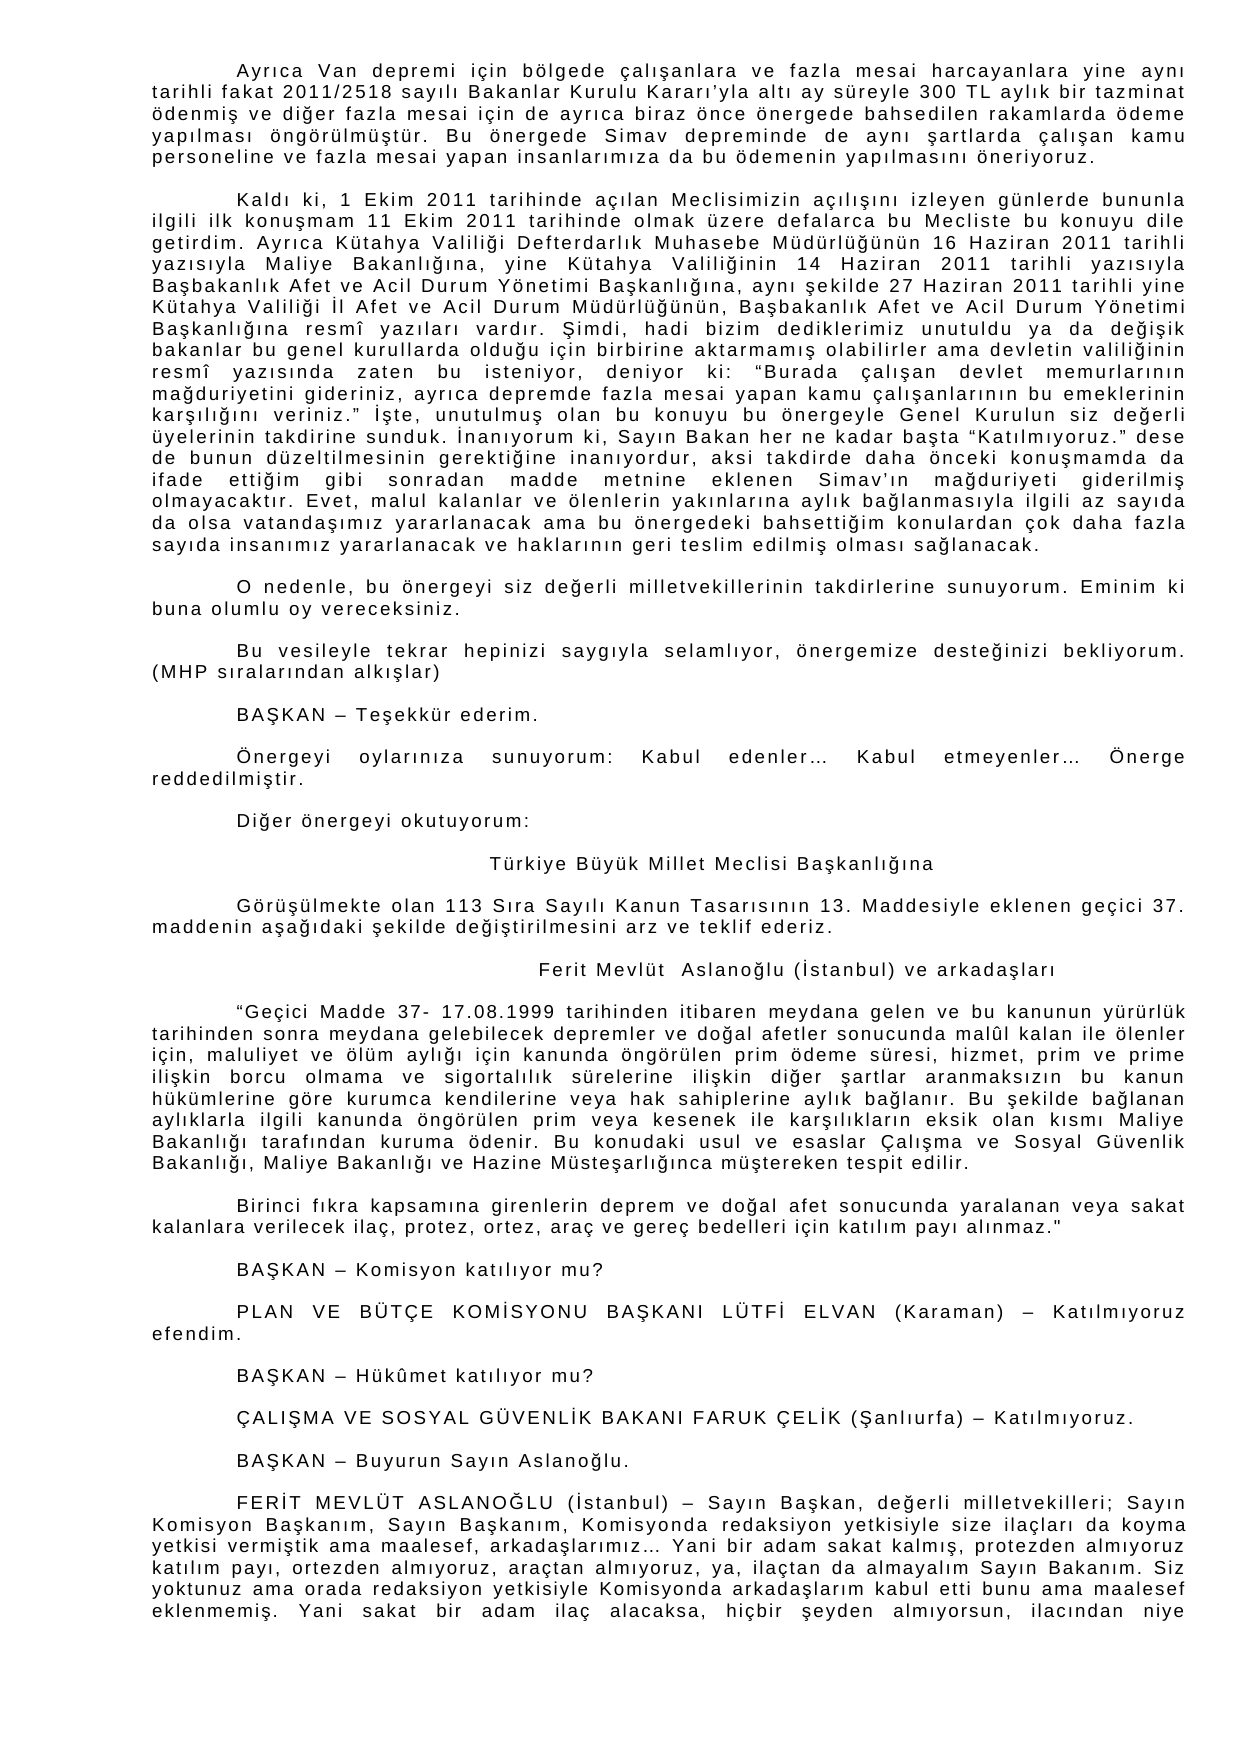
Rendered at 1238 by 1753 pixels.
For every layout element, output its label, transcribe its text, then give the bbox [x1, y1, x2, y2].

text Kaldı ki, 1 Ekim 2011 tarihinde açılan Meclisimizin açılışını izleyen günlerde bununla ilgili ilk konuşmam 11 Ekim 2011 tarihinde olmak üzere defalarca bu Mecliste bu konuyu dile getirdim. Ayrıca Kütahya Valiliği Defterdarlık Muhasebe Müdürlüğünün 16 Haziran 2011 tarihli yazısıyla Maliye Bakanlığına, yine Kütahya Valiliğinin 14 Haziran 2011 tarihli yazısıyla Başbakanlık Afet ve Acil Durum Yönetimi Başkanlığına, aynı şekilde 27 Haziran 2011 tarihli yine Kütahya Valiliği İl Afet ve Acil Durum Müdürlüğünün, Başbakanlık Afet ve Acil Durum Yönetimi Başkanlığına resmî yazıları vardır. Şimdi, hadi bizim dediklerimiz unutuldu ya da değişik bakanlar bu genel kurullarda olduğu için birbirine aktarmamış olabilirler ama devletin valiliğinin resmî yazısında zaten bu isteniyor, deniyor ki: “Burada çalışan devlet memurlarının mağduriyetini gideriniz, ayrıca depremde fazla mesai yapan kamu çalışanlarının bu emeklerinin karşılığını veriniz.” İşte, unutulmuş olan bu konuyu bu önergeyle Genel Kurulun siz değerli üyelerinin takdirine sunduk. İnanıyorum ki, Sayın Bakan her ne kadar başta “Katılmıyoruz.” dese de bunun düzeltilmesinin gerektiğine inanıyordur, aksi takdirde daha önceki konuşmamda da ifade ettiğim gibi sonradan madde metnine eklenen Simav’ın mağduriyeti giderilmiş olmayacaktır. Evet, malul kalanlar ve ölenlerin yakınlarına aylık bağlanmasıyla ilgili az sayıda da olsa vatandaşımız yararlanacak ama bu önergedeki bahsettiğim konulardan çok daha fazla sayıda insanımız yararlanacak ve haklarının geri teslim edilmiş olması sağlanacak. [152, 188, 1186, 555]
text ÇALIŞMA VE SOSYAL GÜVENLİK BAKANI FARUK ÇELİK (Şanlıurfa) – Katılmıyoruz. [152, 1407, 1186, 1429]
text Türkiye Büyük Millet Meclisi Başkanlığına [152, 852, 1186, 874]
text BAŞKAN – Komisyon katılıyor mu? [152, 1258, 1186, 1280]
text Görüşülmekte olan 113 Sıra Sayılı Kanun Tasarısının 13. Maddesiyle eklenen geçici 37. maddenin aşağıdaki şekilde değiştirilmesini arz ve teklif ederiz. [152, 895, 1186, 938]
text Ferit Mevlüt Aslanoğlu (İstanbul) ve arkadaşları [152, 959, 1186, 980]
text BAŞKAN – Buyurun Sayın Aslanoğlu. [152, 1449, 1186, 1471]
text Diğer önergeyi okutuyorum: [152, 810, 1186, 832]
text BAŞKAN – Hükûmet katılıyor mu? [152, 1365, 1186, 1386]
text O nedenle, bu önergeyi siz değerli milletvekillerinin takdirlerine sunuyorum. Eminim ki buna olumlu oy vereceksiniz. [152, 576, 1186, 619]
text Birinci fıkra kapsamına girenlerin deprem ve doğal afet sonucunda yaralanan veya sakat kalanlara verilecek ilaç, protez, ortez, araç ve gereç bedelleri için katılım payı alınmaz." [152, 1194, 1186, 1238]
text Önergeyi oylarınıza sunuyorum: Kabul edenler… Kabul etmeyenler… Önerge reddedilmiştir. [152, 746, 1186, 789]
text PLAN VE BÜTÇE KOMİSYONU BAŞKANI LÜTFİ ELVAN (Karaman) – Katılmıyoruz efendim. [152, 1301, 1186, 1344]
text Bu vesileyle tekrar hepinizi saygıyla selamlıyor, önergemize desteğinizi bekliyorum. (MHP sıralarından alkışlar) [152, 640, 1186, 683]
text Ayrıca Van depremi için bölgede çalışanlara ve fazla mesai harcayanlara yine aynı tarihli fakat 2011/2518 sayılı Bakanlar Kurulu Kararı’yla altı ay süreyle 300 TL aylık bir tazminat ödenmiş ve diğer fazla mesai için de ayrıca biraz önce önergede bahsedilen rakamlarda ödeme yapılması öngörülmüştür. Bu önergede Simav depreminde de aynı şartlarda çalışan kamu personeline ve fazla mesai yapan insanlarımıza da bu ödemenin yapılmasını öneriyoruz. [152, 60, 1186, 167]
text BAŞKAN – Teşekkür ederim. [152, 704, 1186, 725]
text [152, 1492, 1186, 1621]
text “Geçici Madde 37- 17.08.1999 tarihinden itibaren meydana gelen ve bu kanunun yürürlük tarihinden sonra meydana gelebilecek depremler ve doğal afetler sonucunda malûl kalan ile ölenler için, maluliyet ve ölüm aylığı için kanunda öngörülen prim ödeme süresi, hizmet, prim ve prime ilişkin borcu olmama ve sigortalılık sürelerine ilişkin diğer şartlar aranmaksızın bu kanun hükümlerine göre kurumca kendilerine veya hak sahiplerine aylık bağlanır. Bu şekilde bağlanan aylıklarla ilgili kanunda öngörülen prim veya kesenek ile karşılıkların eksik olan kısmı Maliye Bakanlığı tarafından kuruma ödenir. Bu konudaki usul ve esaslar Çalışma ve Sosyal Güvenlik Bakanlığı, Maliye Bakanlığı ve Hazine Müsteşarlığınca müştereken tespit edilir. [152, 1001, 1186, 1174]
